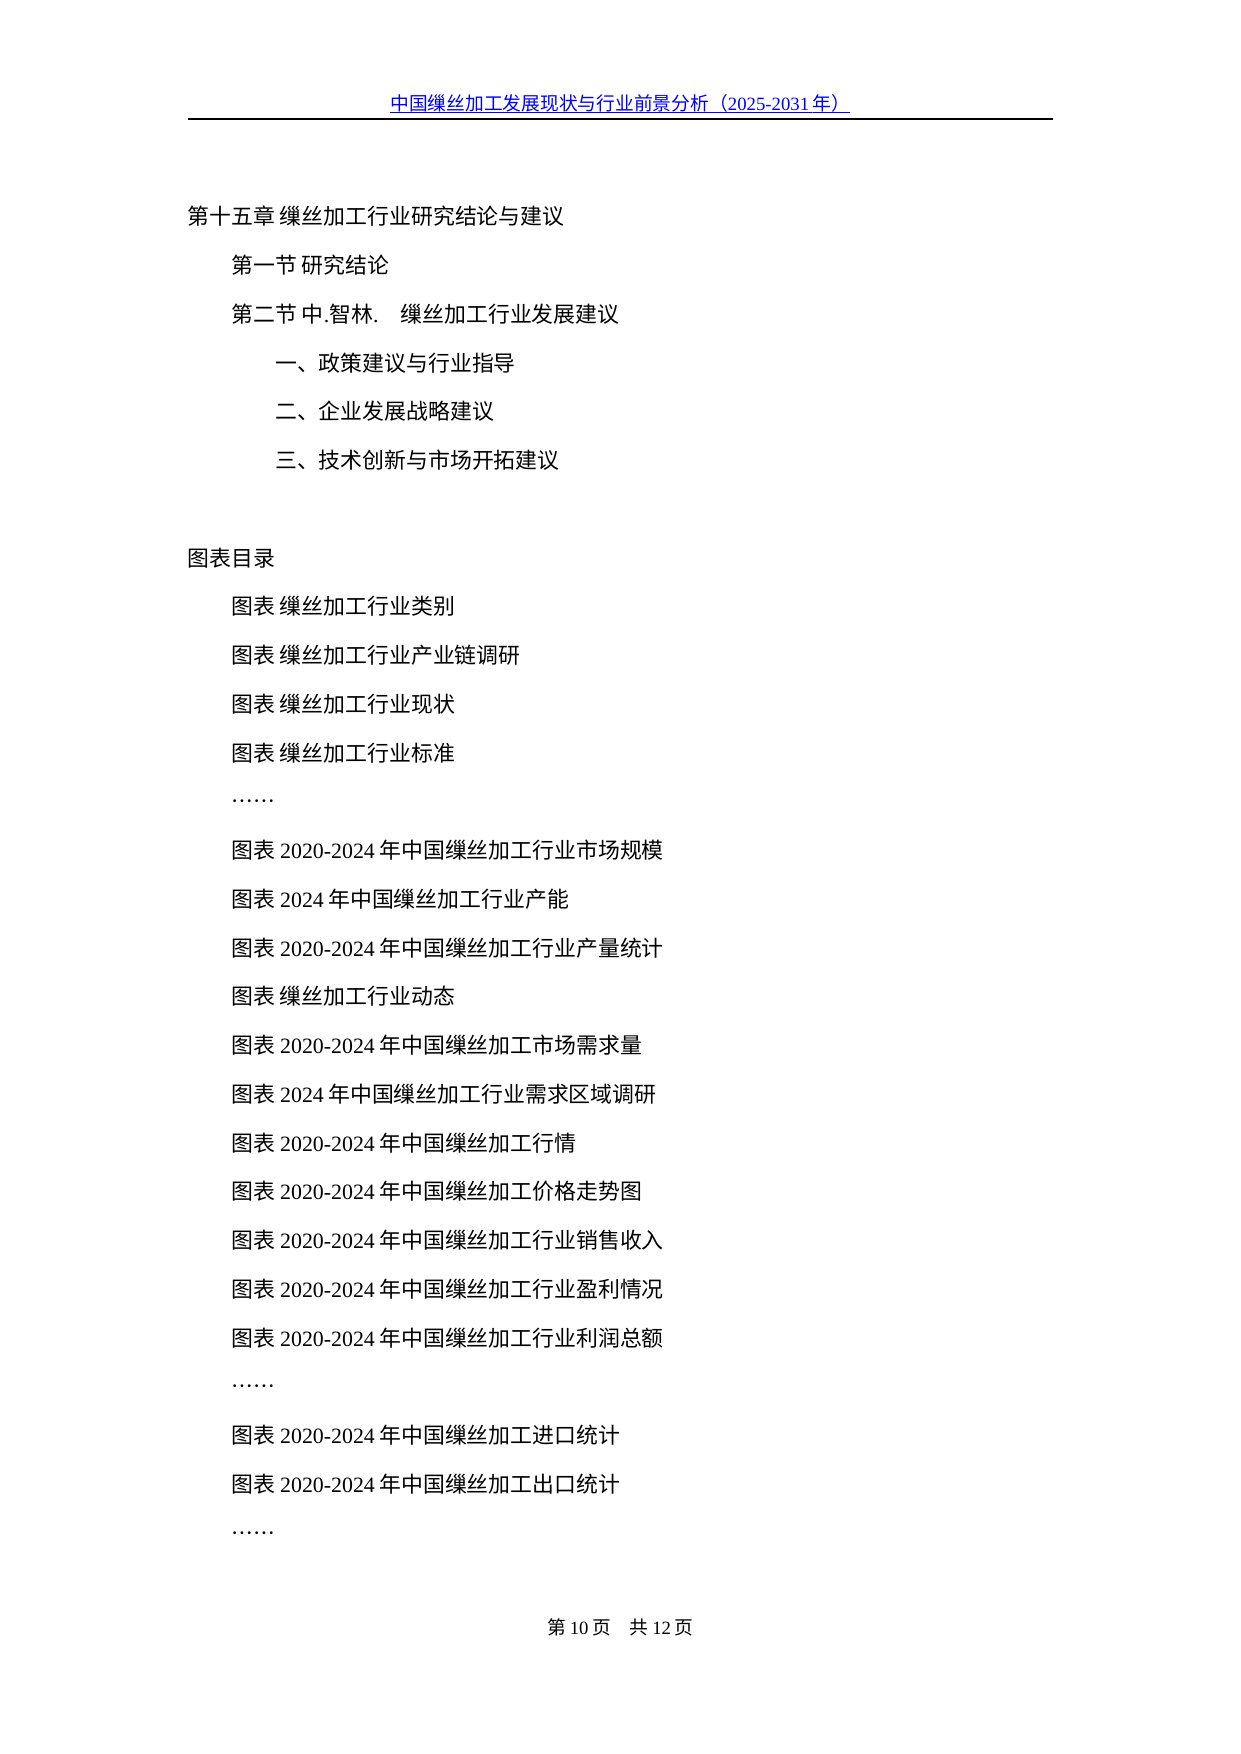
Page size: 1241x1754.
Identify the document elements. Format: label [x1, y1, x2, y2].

text [187, 150, 1053, 1548]
